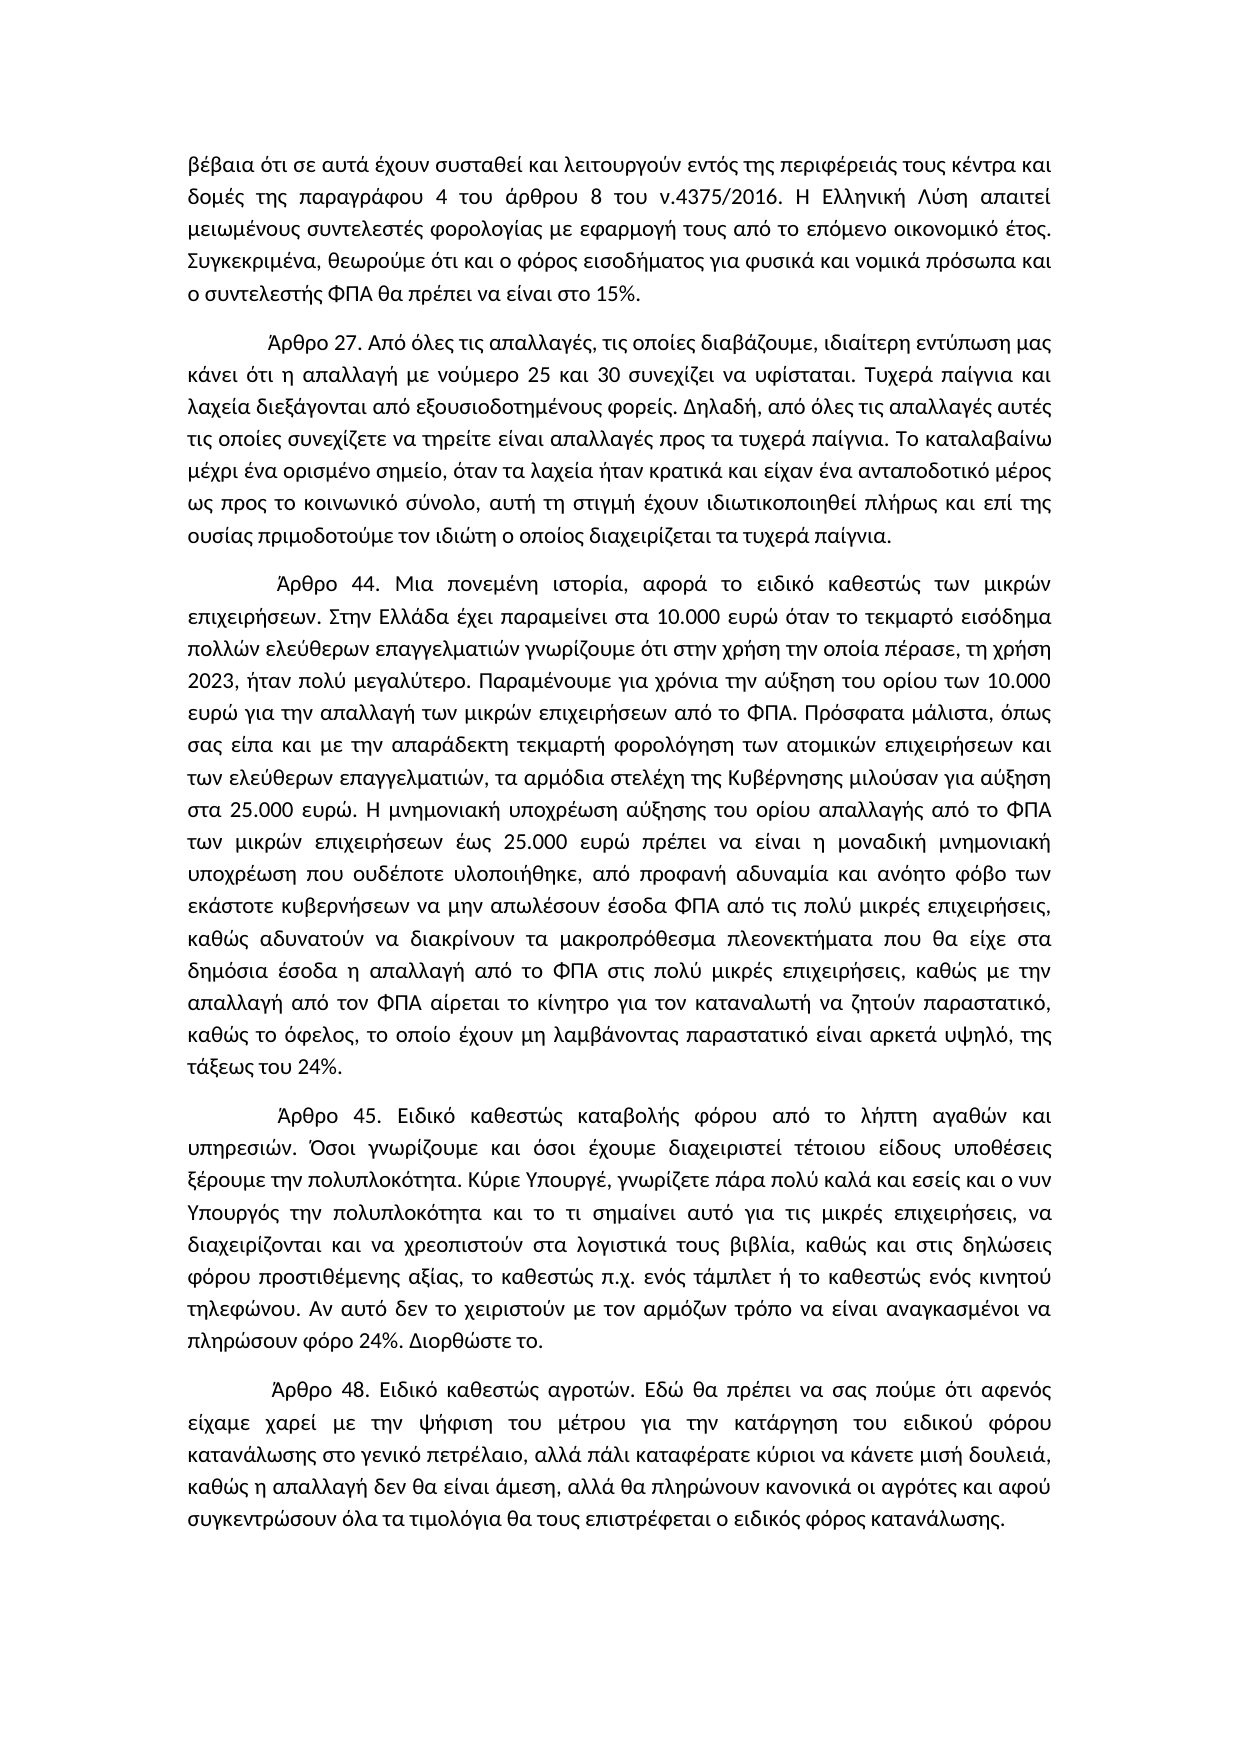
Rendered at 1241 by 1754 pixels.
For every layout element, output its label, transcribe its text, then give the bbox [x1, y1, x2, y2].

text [187, 150, 1053, 307]
text Άρθρο 44. Μια πονεμένη ιστορία, αφορά το ειδικό καθεστώς των μικρών επιχειρήσεων. Στην Ελλάδα έχει παραμείνει στα 10.000 ευρώ όταν το τεκμαρτό εισόδημα πολλών ελεύθερων επαγγελματιών γνωρίζουμε ότι στην χρήση την οποία πέρασε, τη χρήση 2023, ήταν πολύ μεγαλύτερο. Παραμένουμε για χρόνια την αύξηση του ορίου των 10.000 ευρώ για την απαλλαγή των μικρών επιχειρήσεων από το ΦΠΑ. Πρόσφατα μάλιστα, όπως σας είπα και με την απαράδεκτη τεκμαρτή φορολόγηση των ατομικών επιχειρήσεων και των ελεύθερων επαγγελματιών, τα αρμόδια στελέχη της Κυβέρνησης μιλούσαν για αύξηση στα 25.000 ευρώ. Η μνημονιακή υποχρέωση αύξησης του ορίου απαλλαγής από το ΦΠΑ των μικρών επιχειρήσεων έως 25.000 ευρώ πρέπει να είναι η μοναδική μνημονιακή υποχρέωση που ουδέποτε υλοποιήθηκε, από προφανή αδυναμία και ανόητο φόβο των εκάστοτε κυβερνήσεων να μην απωλέσουν έσοδα ΦΠΑ από τις πολύ μικρές επιχειρήσεις, καθώς αδυνατούν να διακρίνουν τα μακροπρόθεσμα πλεονεκτήματα που θα είχε στα δημόσια έσοδα η απαλλαγή από το ΦΠΑ στις πολύ μικρές επιχειρήσεις, καθώς με την απαλλαγή από τον ΦΠΑ αίρεται το κίνητρο για τον καταναλωτή να ζητούν παραστατικό, καθώς το όφελος, το οποίο έχουν μη λαμβάνοντας παραστατικό είναι αρκετά υψηλό, της τάξεως του 24%. [187, 569, 1053, 1080]
text Άρθρο 45. Ειδικό καθεστώς καταβολής φόρου από το λήπτη αγαθών και υπηρεσιών. Όσοι γνωρίζουμε και όσοι έχουμε διαχειριστεί τέτοιου είδους υποθέσεις ξέρουμε την πολυπλοκότητα. Κύριε Υπουργέ, γνωρίζετε πάρα πολύ καλά και εσείς και ο νυν Υπουργός την πολυπλοκότητα και το τι σημαίνει αυτό για τις μικρές επιχειρήσεις, να διαχειρίζονται και να χρεοπιστούν στα λογιστικά τους βιβλία, καθώς και στις δηλώσεις φόρου προστιθέμενης αξίας, το καθεστώς π.χ. ενός τάμπλετ ή το καθεστώς ενός κινητού τηλεφώνου. Αν αυτό δεν το χειριστούν με τον αρμόζων τρόπο να είναι αναγκασμένοι να πληρώσουν φόρο 24%. Διορθώστε το. [187, 1101, 1053, 1354]
text Άρθρο 27. Από όλες τις απαλλαγές, τις οποίες διαβάζουμε, ιδιαίτερη εντύπωση μας κάνει ότι η απαλλαγή με νούμερο 25 και 30 συνεχίζει να υφίσταται. Τυχερά παίγνια και λαχεία διεξάγονται από εξουσιοδοτημένους φορείς. Δηλαδή, από όλες τις απαλλαγές αυτές τις οποίες συνεχίζετε να τηρείτε είναι απαλλαγές προς τα τυχερά παίγνια. Το καταλαβαίνω μέχρι ένα ορισμένο σημείο, όταν τα λαχεία ήταν κρατικά και είχαν ένα ανταποδοτικό μέρος ως προς το κοινωνικό σύνολο, αυτή τη στιγμή έχουν ιδιωτικοποιηθεί πλήρως και επί της ουσίας πριμοδοτούμε τον ιδιώτη ο οποίος διαχειρίζεται τα τυχερά παίγνια. [187, 328, 1053, 549]
text Άρθρο 48. Ειδικό καθεστώς αγροτών. Εδώ θα πρέπει να σας πούμε ότι αφενός είχαμε χαρεί με την ψήφιση του μέτρου για την κατάργηση του ειδικού φόρου κατανάλωσης στο γενικό πετρέλαιο, αλλά πάλι καταφέρατε κύριοι να κάνετε μισή δουλειά, καθώς η απαλλαγή δεν θα είναι άμεση, αλλά θα πληρώνουν κανονικά οι αγρότες και αφού συγκεντρώσουν όλα τα τιμολόγια θα τους επιστρέφεται ο ειδικός φόρος κατανάλωσης. [187, 1375, 1053, 1532]
